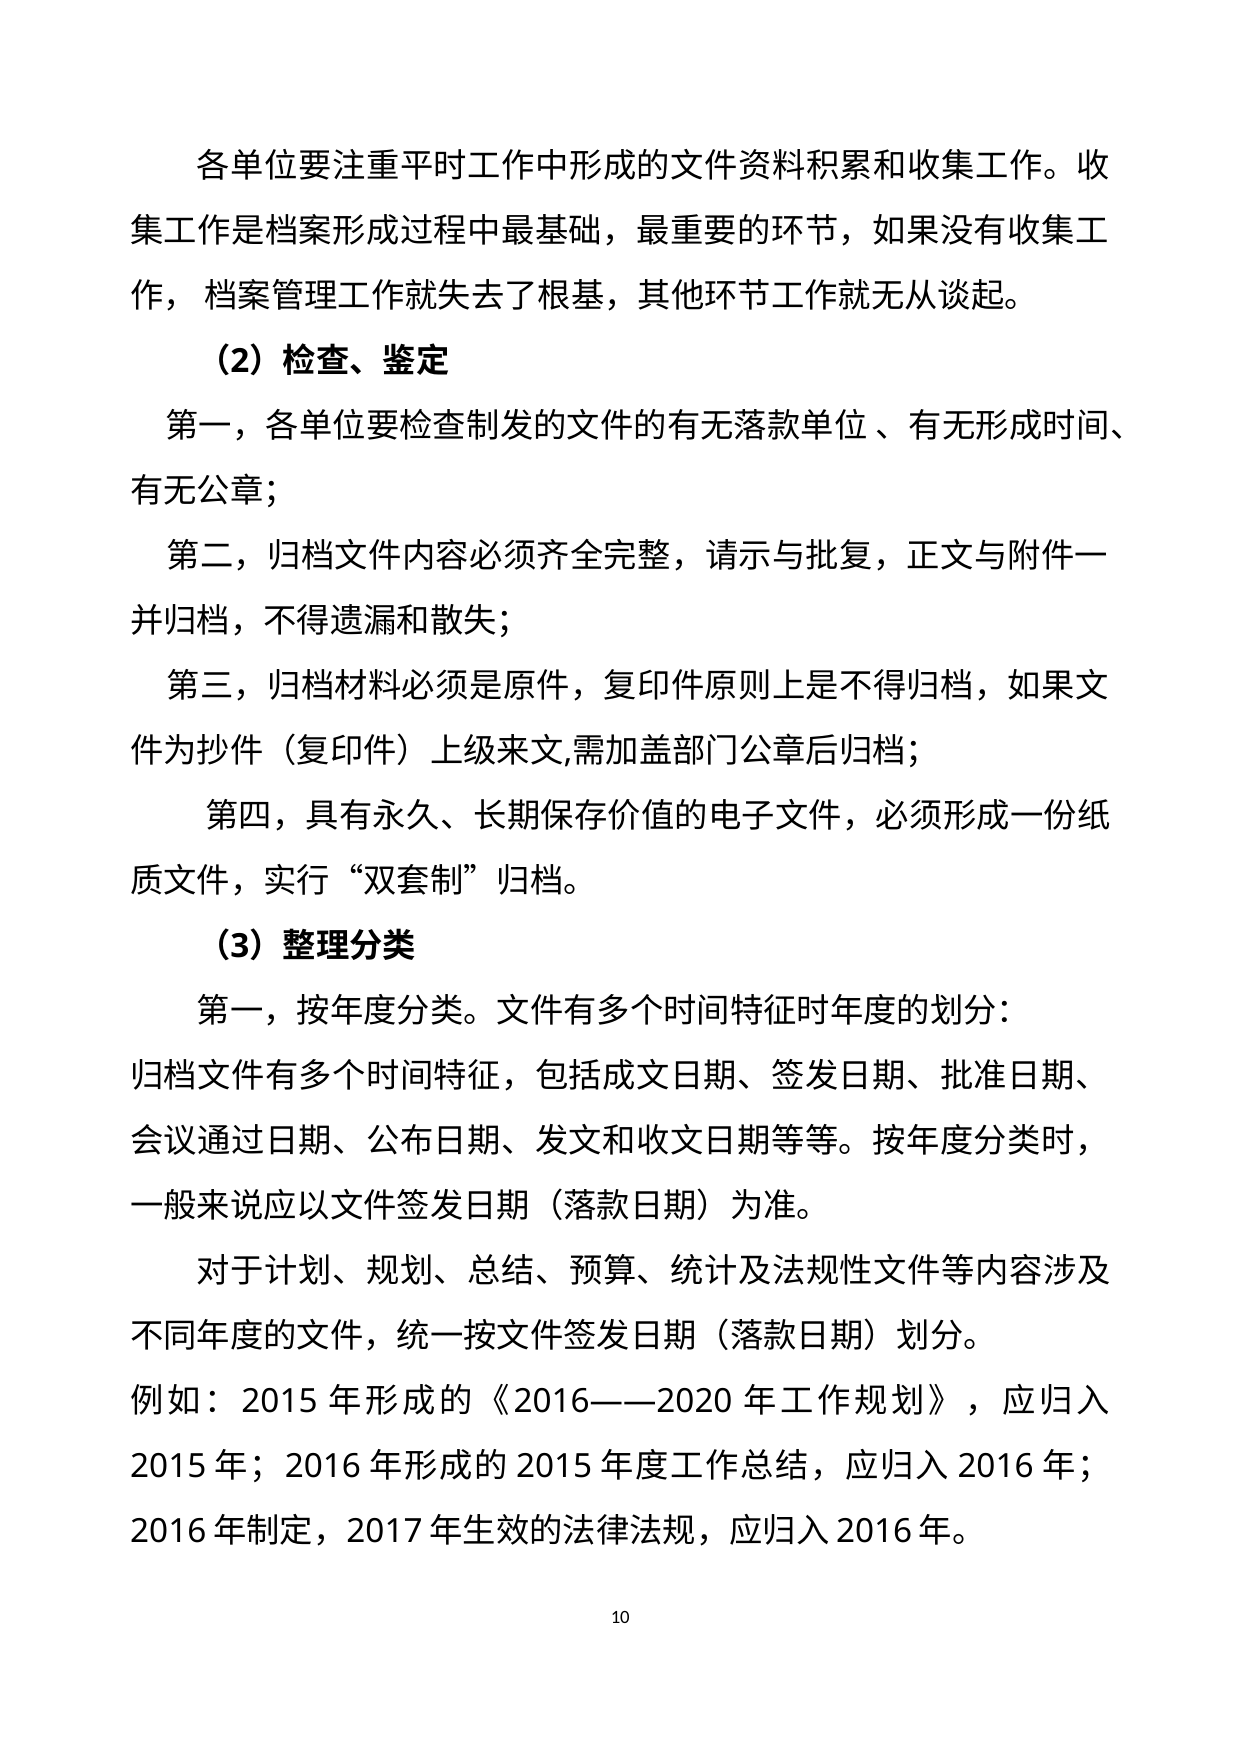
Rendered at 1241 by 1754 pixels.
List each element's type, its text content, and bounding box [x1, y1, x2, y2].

text 第一，各单位要检查制发的文件的有无落款单位 、有无形成时间、有无公章； [130, 390, 1110, 520]
text 对于计划、规划、总结、预算、统计及法规性文件等内容涉及不同年度的文件，统一按文件签发日期（落款日期）划分。 [130, 1235, 1110, 1365]
text 第三，归档材料必须是原件，复印件原则上是不得归档，如果文件为抄件（复印件）上级来文,需加盖部门公章后归档； [130, 650, 1110, 780]
text （2）检查、鉴定 [130, 325, 1110, 390]
text （3）整理分类 [130, 910, 1110, 975]
text 归档文件有多个时间特征，包括成文日期、签发日期、批准日期、会议通过日期、公布日期、发文和收文日期等等。按年度分类时，一般来说应以文件签发日期（落款日期）为准。 [130, 1040, 1110, 1235]
text 第二，归档文件内容必须齐全完整，请示与批复，正文与附件一并归档，不得遗漏和散失； [130, 520, 1110, 650]
text 例如：2015年形成的《2016——2020年工作规划》，应归入2015年；2016年形成的2015年度工作总结，应归入2016年；2016年制定，2017年生效的法律法规，应归入2016年。 [130, 1365, 1110, 1560]
text 第四，具有永久、长期保存价值的电子文件，必须形成一份纸质文件，实行“双套制”归档。 [130, 780, 1110, 910]
text 各单位要注重平时工作中形成的文件资料积累和收集工作。收集工作是档案形成过程中最基础，最重要的环节，如果没有收集工作， 档案管理工作就失去了根基，其他环节工作就无从谈起。 [130, 130, 1110, 325]
text 第一，按年度分类。文件有多个时间特征时年度的划分： [130, 975, 1110, 1040]
